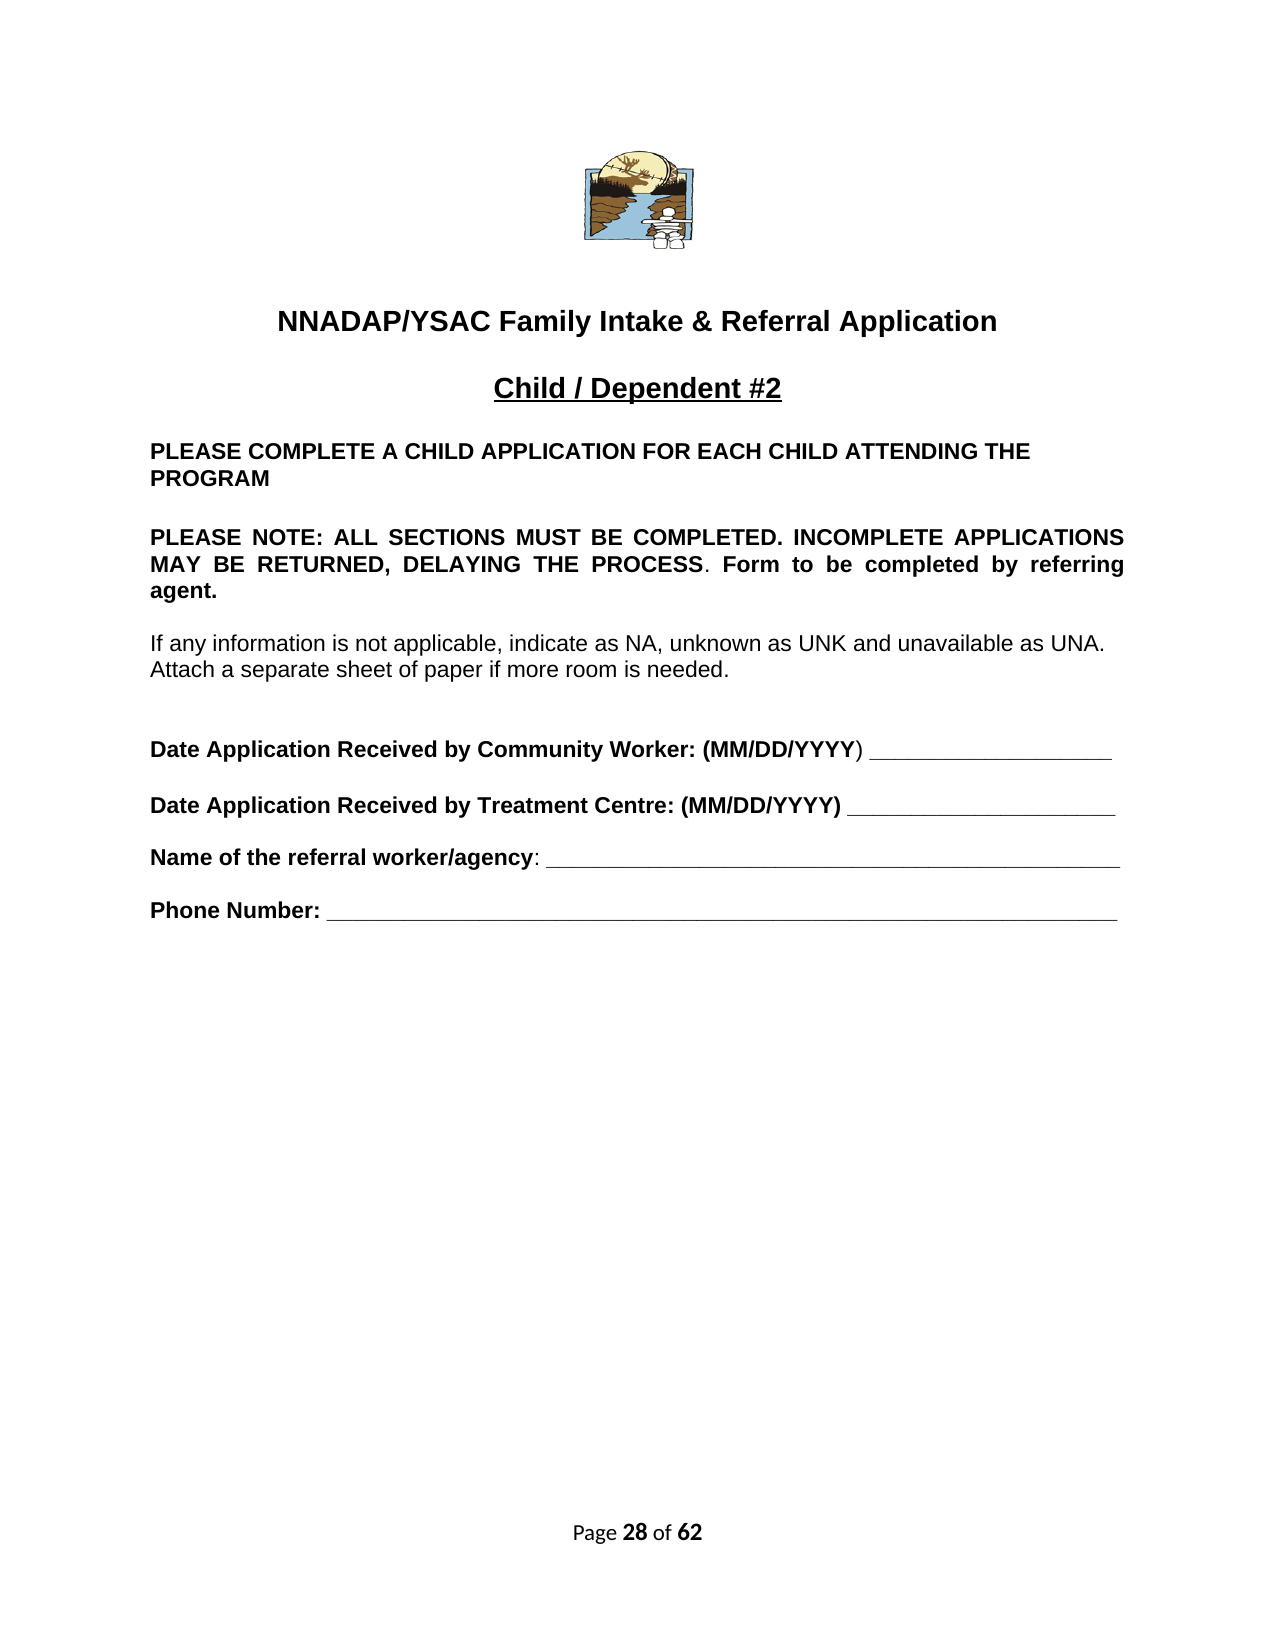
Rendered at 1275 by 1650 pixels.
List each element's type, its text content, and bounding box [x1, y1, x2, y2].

text NNADAP/YSAC Family Intake & Referral Application [150, 304, 1125, 337]
text Date Application Received by Community Worker: (MM/DD/YYYY) ___________________ [150, 736, 1125, 763]
text If any information is not applicable, indicate as NA, unknown as UNK and unavailable as UNA. Attach a separate sheet of paper if more room is needed. [150, 630, 1125, 682]
text Phone Number: ______________________________________________________________ [150, 897, 1125, 923]
text PLEASE NOTE: ALL SECTIONS MUST BE COMPLETED. INCOMPLETE APPLICATIONS MAY BE RETURNED, DELAYING THE PROCESS. Form to be completed by referring agent. [150, 524, 1125, 603]
picture [573, 150, 702, 252]
text Date Application Received by Treatment Centre: (MM/DD/YYYY) _____________________ [150, 792, 1125, 818]
text Name of the referral worker/agency: _____________________________________________ [150, 844, 1125, 871]
text PLEASE COMPLETE A CHILD APPLICATION FOR EACH CHILD ATTENDING THE PROGRAM [150, 438, 1125, 491]
text Child / Dependent #2 [150, 371, 1125, 404]
